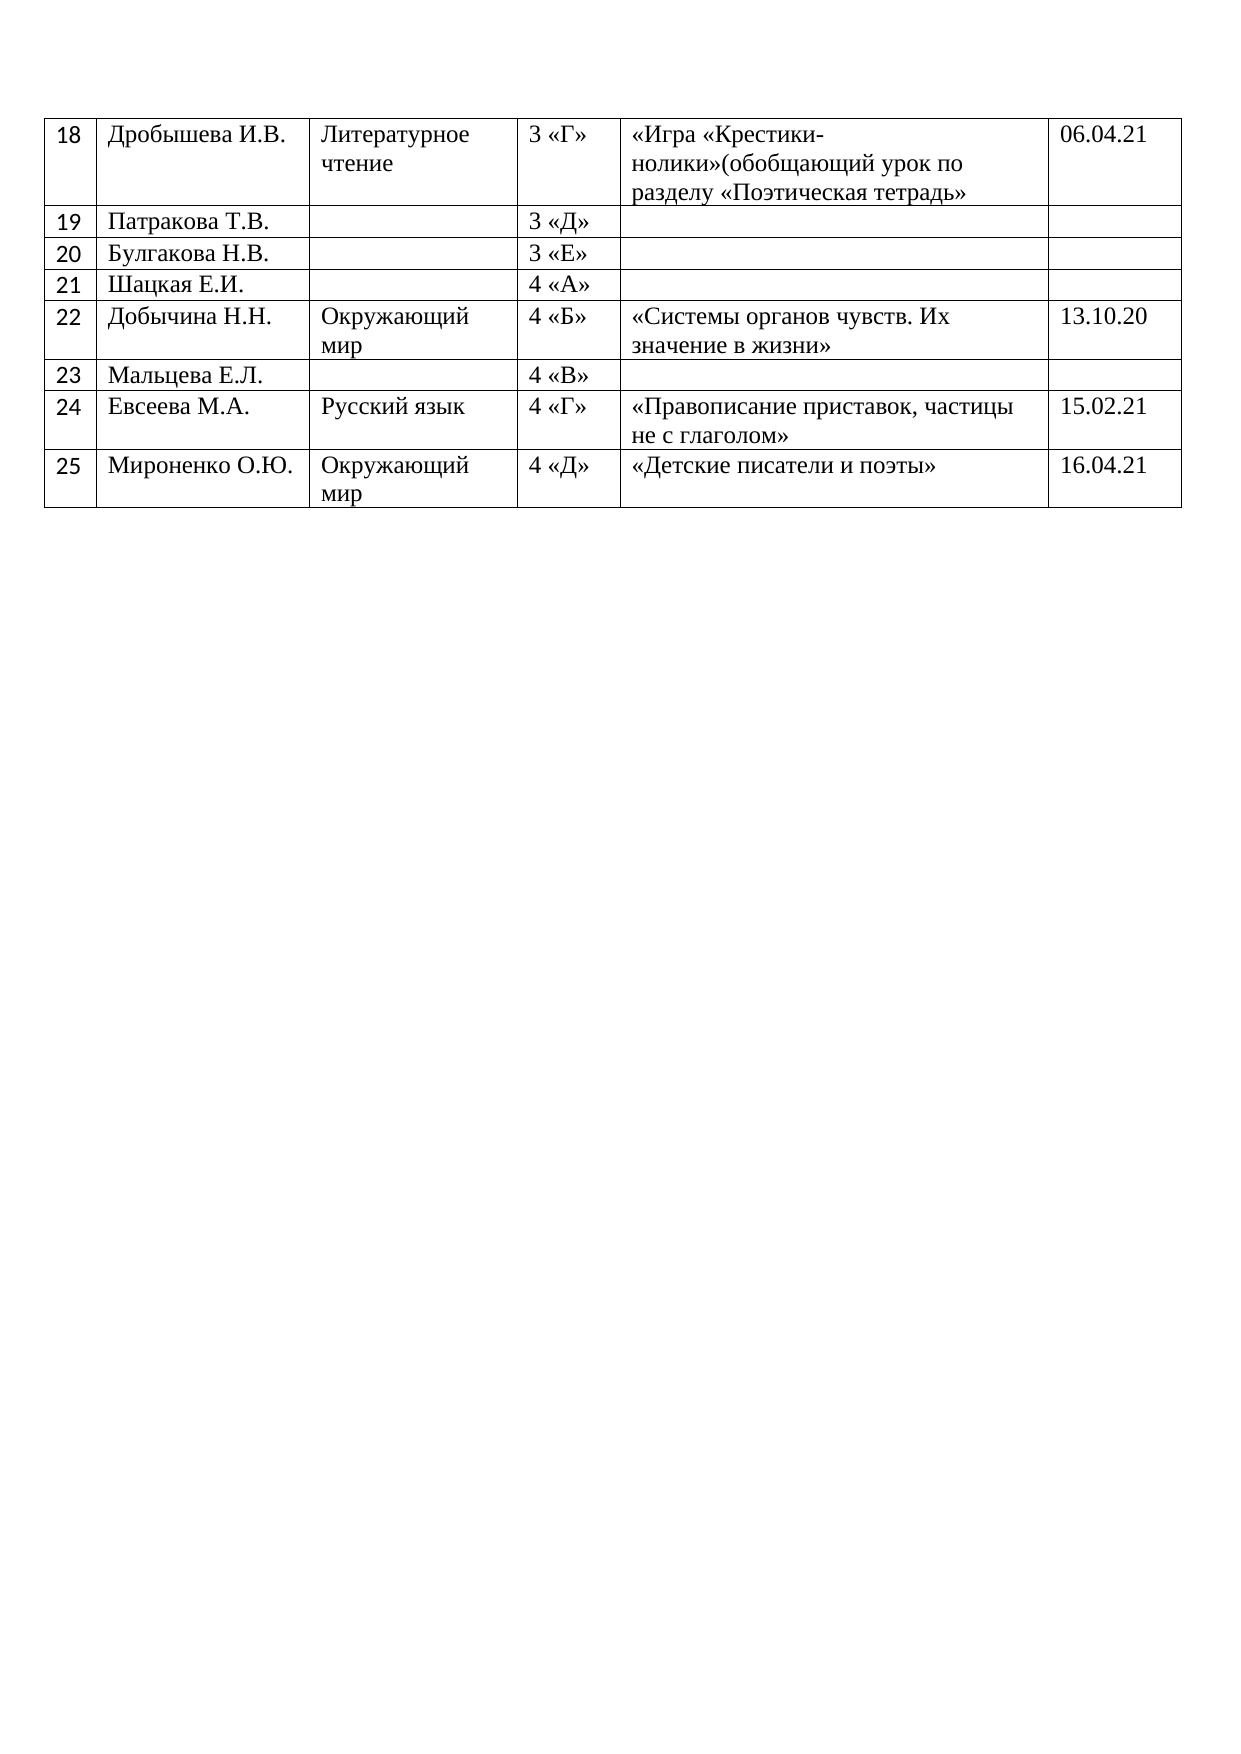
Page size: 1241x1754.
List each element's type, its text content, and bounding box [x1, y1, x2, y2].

table_cell Мальцева Е.Л. [97, 360, 309, 390]
table_cell 20 [45, 238, 96, 268]
table_cell 06.04.21 [1049, 119, 1181, 205]
table_cell 3 «Д» [518, 206, 620, 237]
table_cell [310, 360, 517, 390]
table_cell [621, 360, 1048, 390]
table_cell 4 «В» [518, 360, 620, 390]
table_cell 25 [45, 450, 96, 507]
table_cell Евсеева М.А. [97, 391, 309, 449]
table_cell [1049, 360, 1181, 390]
table_cell [310, 238, 517, 268]
table_cell Добычина Н.Н. [97, 301, 309, 359]
table_cell 19 [45, 206, 96, 237]
table_cell [1049, 206, 1181, 237]
table_cell 3 «Г» [518, 119, 620, 205]
table_cell Окружающий мир [310, 450, 517, 507]
table_cell Шацкая Е.И. [97, 270, 309, 300]
table_cell 23 [45, 360, 96, 390]
table_cell Булгакова Н.В. [97, 238, 309, 268]
table_cell [621, 270, 1048, 300]
table_cell [1049, 270, 1181, 300]
table_cell 4 «Г» [518, 391, 620, 449]
table_cell [1049, 238, 1181, 268]
table_cell «Игра «Крестики-нолики»(обобщающий урок по разделу «Поэтическая тетрадь» [621, 119, 1048, 205]
table_cell 13.10.20 [1049, 301, 1181, 359]
table_cell Русский язык [310, 391, 517, 449]
table_cell 4 «Д» [518, 450, 620, 507]
table_cell 24 [45, 391, 96, 449]
table_cell «Системы органов чувств. Их значение в жизни» [621, 301, 1048, 359]
table_cell 4 «А» [518, 270, 620, 300]
table_cell 18 [45, 119, 96, 205]
table_cell «Детские писатели и поэты» [621, 450, 1048, 507]
table_cell [621, 206, 1048, 237]
table_cell 15.02.21 [1049, 391, 1181, 449]
table_cell [310, 270, 517, 300]
table_cell [621, 238, 1048, 268]
table_cell Окружающий мир [310, 301, 517, 359]
table_cell Мироненко О.Ю. [97, 450, 309, 507]
table_cell 3 «Е» [518, 238, 620, 268]
table_cell 21 [45, 270, 96, 300]
table_cell «Правописание приставок, частицы не с глаголом» [621, 391, 1048, 449]
table_cell 22 [45, 301, 96, 359]
table_cell 4 «Б» [518, 301, 620, 359]
table_cell [310, 206, 517, 237]
table_cell 16.04.21 [1049, 450, 1181, 507]
table_cell Патракова Т.В. [97, 206, 309, 237]
table_cell Дробышева И.В. [97, 119, 309, 205]
table_cell Литературное чтение [310, 119, 517, 205]
